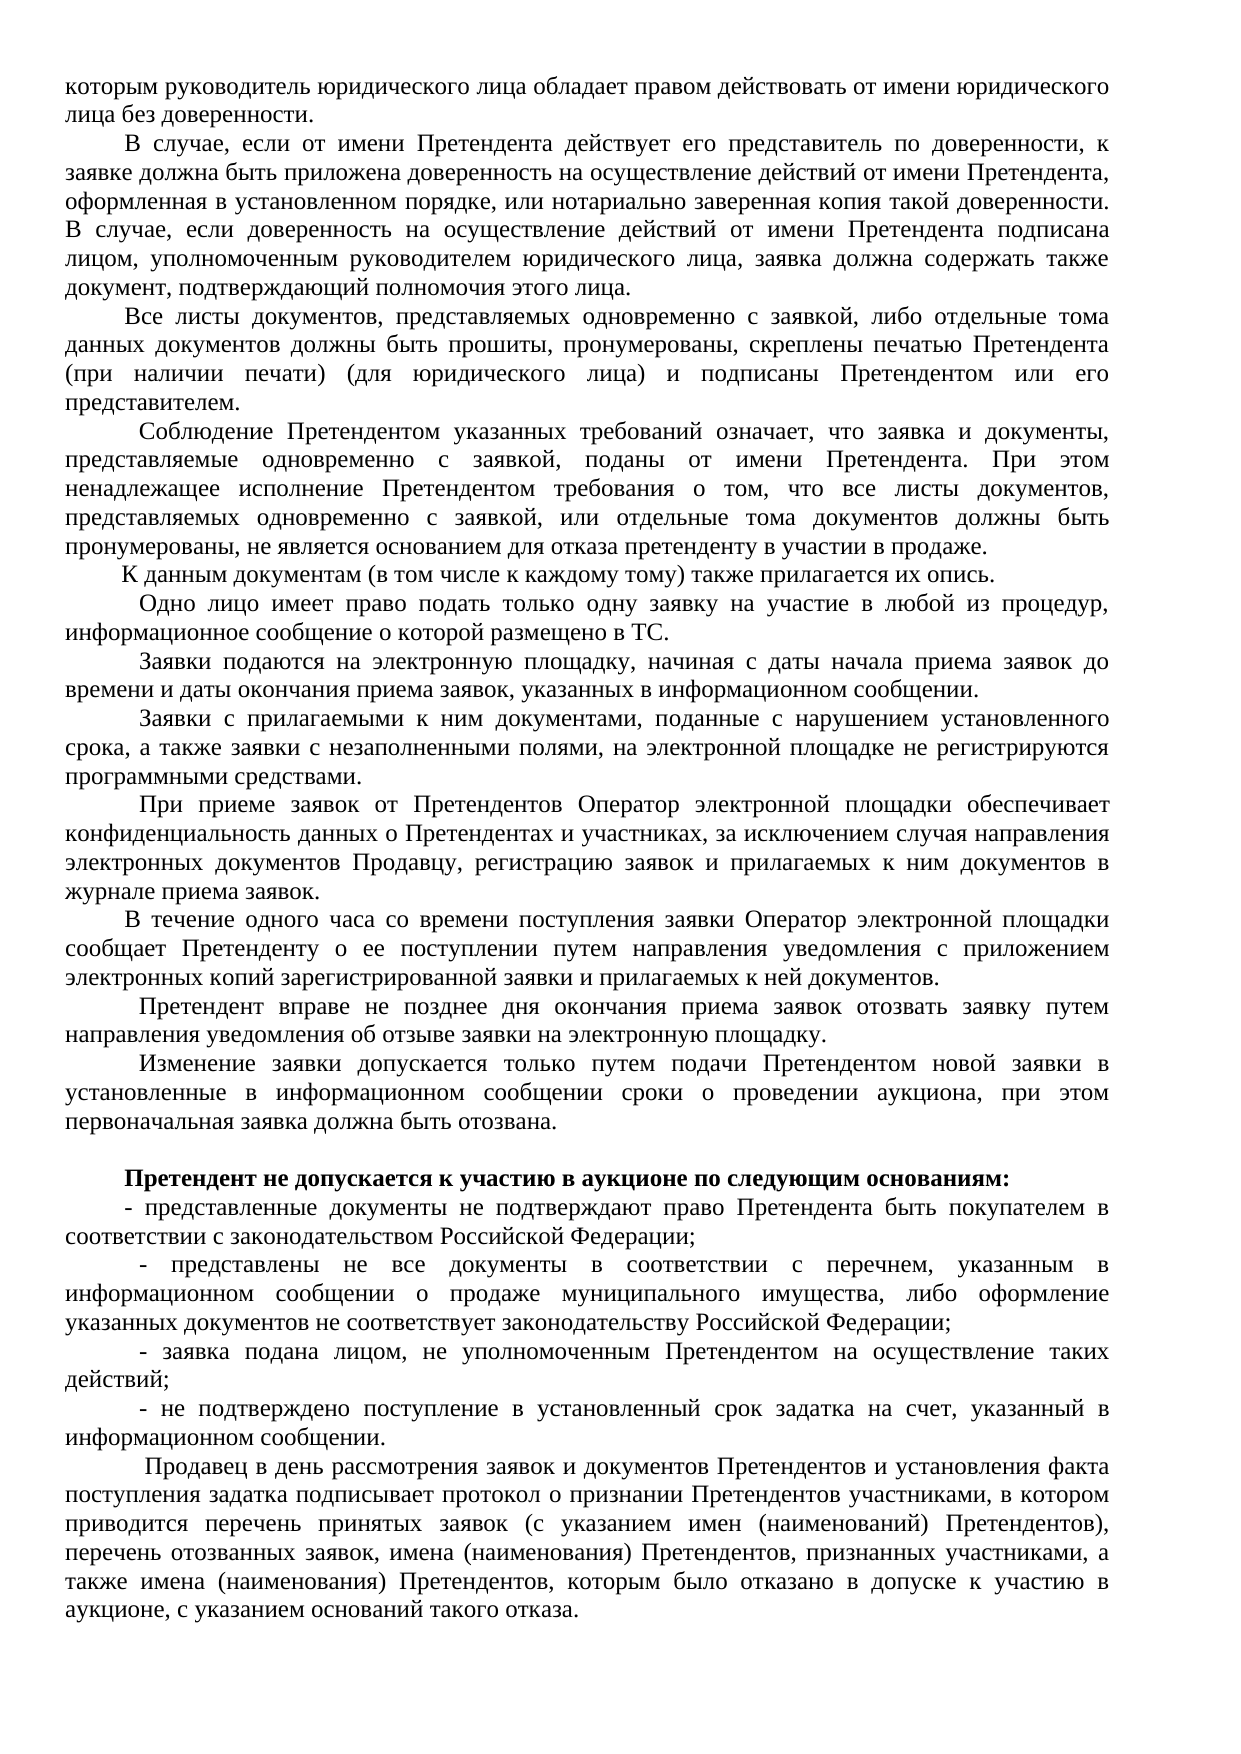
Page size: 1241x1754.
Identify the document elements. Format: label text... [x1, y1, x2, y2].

text Соблюдение Претендентом указанных требований означает, что заявка и документы, представляемые одновременно с заявкой, поданы от имени Претендента. При этом ненадлежащее исполнение Претендентом требования о том, что все листы документов, представляемых одновременно с заявкой, или отдельные тома документов должны быть пронумерованы, не является основанием для отказа претенденту в участии в продаже. [65, 416, 1110, 559]
text В течение одного часа со времени поступления заявки Оператор электронной площадки сообщает Претенденту о ее поступлении путем направления уведомления с приложением электронных копий зарегистрированной заявки и прилагаемых к ней документов. [65, 904, 1110, 991]
text Заявки подаются на электронную площадку, начиная с даты начала приема заявок до времени и даты окончания приема заявок, указанных в информационном сообщении. [65, 646, 1110, 703]
text При приеме заявок от Претендентов Оператор электронной площадки обеспечивает конфиденциальность данных о Претендентах и участниках, за исключением случая направления электронных документов Продавцу, регистрацию заявок и прилагаемых к ним документов в журнале приема заявок. [65, 789, 1110, 904]
text Претендент вправе не позднее дня окончания приема заявок отозвать заявку путем направления уведомления об отзыве заявки на электронную площадку. [65, 991, 1110, 1048]
text В случае, если от имени Претендента действует его представитель по доверенности, к заявке должна быть приложена доверенность на осуществление действий от имени Претендента, оформленная в установленном порядке, или нотариально заверенная копия такой доверенности. В случае, если доверенность на осуществление действий от имени Претендента подписана лицом, уполномоченным руководителем юридического лица, заявка должна содержать также документ, подтверждающий полномочия этого лица. [65, 128, 1110, 301]
text Продавец в день рассмотрения заявок и документов Претендентов и установления факта поступления задатка подписывает протокол о признании Претендентов участниками, в котором приводится перечень принятых заявок (с указанием имен (наименований) Претендентов), перечень отозванных заявок, имена (наименования) Претендентов, признанных участниками, а также имена (наименования) Претендентов, которым было отказано в допуске к участию в аукционе, с указанием оснований такого отказа. [65, 1451, 1110, 1623]
text - представлены не все документы в соответствии с перечнем, указанным в информационном сообщении о продаже муниципального имущества, либо оформление указанных документов не соответствует законодательству Российской Федерации; [65, 1249, 1110, 1336]
text Все листы документов, представляемых одновременно с заявкой, либо отдельные тома данных документов должны быть прошиты, пронумерованы, скреплены печатью Претендента (при наличии печати) (для юридического лица) и подписаны Претендентом или его представителем. [65, 301, 1110, 416]
text К данным документам (в том числе к каждому тому) также прилагается их опись. [65, 559, 1110, 588]
text Изменение заявки допускается только путем подачи Претендентом новой заявки в установленные в информационном сообщении сроки о проведении аукциона, при этом первоначальная заявка должна быть отозвана. [65, 1048, 1110, 1134]
text - не подтверждено поступление в установленный срок задатка на счет, указанный в информационном сообщении. [65, 1393, 1110, 1451]
text Претендент не допускается к участию в аукционе по следующим основаниям: [65, 1163, 1110, 1192]
text - заявка подана лицом, не уполномоченным Претендентом на осуществление таких действий; [65, 1336, 1110, 1393]
text - представленные документы не подтверждают право Претендента быть покупателем в соответствии с законодательством Российской Федерации; [65, 1192, 1110, 1249]
text Заявки с прилагаемыми к ним документами, поданные с нарушением установленного срока, а также заявки с незаполненными полями, на электронной площадке не регистрируются программными средствами. [65, 703, 1110, 789]
text Одно лицо имеет право подать только одну заявку на участие в любой из процедур, информационное сообщение о которой размещено в ТС. [65, 588, 1110, 646]
